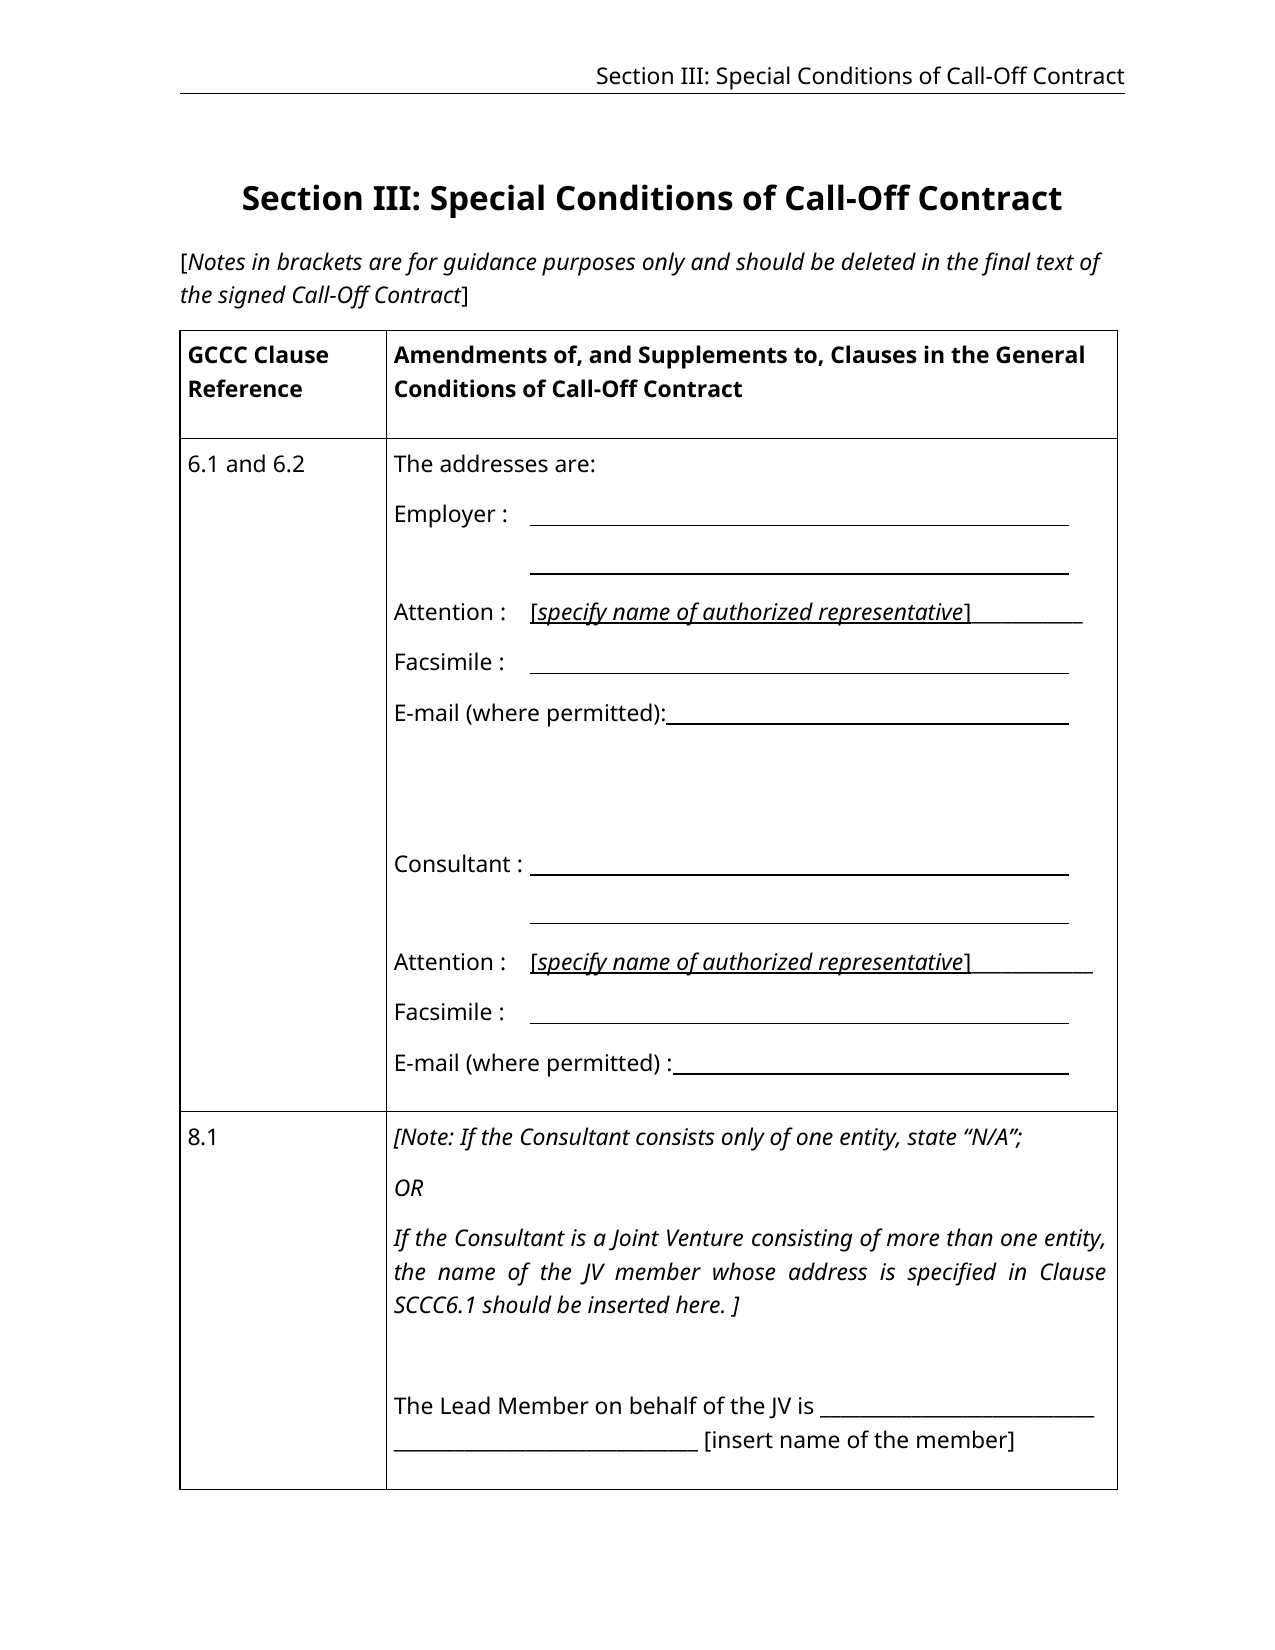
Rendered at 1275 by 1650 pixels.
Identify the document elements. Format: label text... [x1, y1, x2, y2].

table_cell 6.1 and 6.2 [181, 439, 386, 1111]
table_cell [387, 1112, 1117, 1489]
table_header Amendments of, and Supplements to, Clauses in the General Conditions of Call-Off Contract [387, 331, 1117, 438]
text [Notes in brackets are for guidance purposes only and should be deleted in the final text of the signed Call-Off Contract] [180, 245, 1125, 310]
subtitle Section III: Special Conditions of Call-Off Contract [180, 175, 1125, 220]
table_header GCCC Clause Reference [181, 331, 386, 438]
table_cell 8.1 [181, 1112, 386, 1489]
table_cell The addresses are: Employer : Attention : [specify name of authorized representative]___________ Facsimile : E-mail (where permitted): Consultant : Attention : [specify name of authorized representative]____________ Facsimile : E-mail (where permitted) : [387, 439, 1117, 1111]
